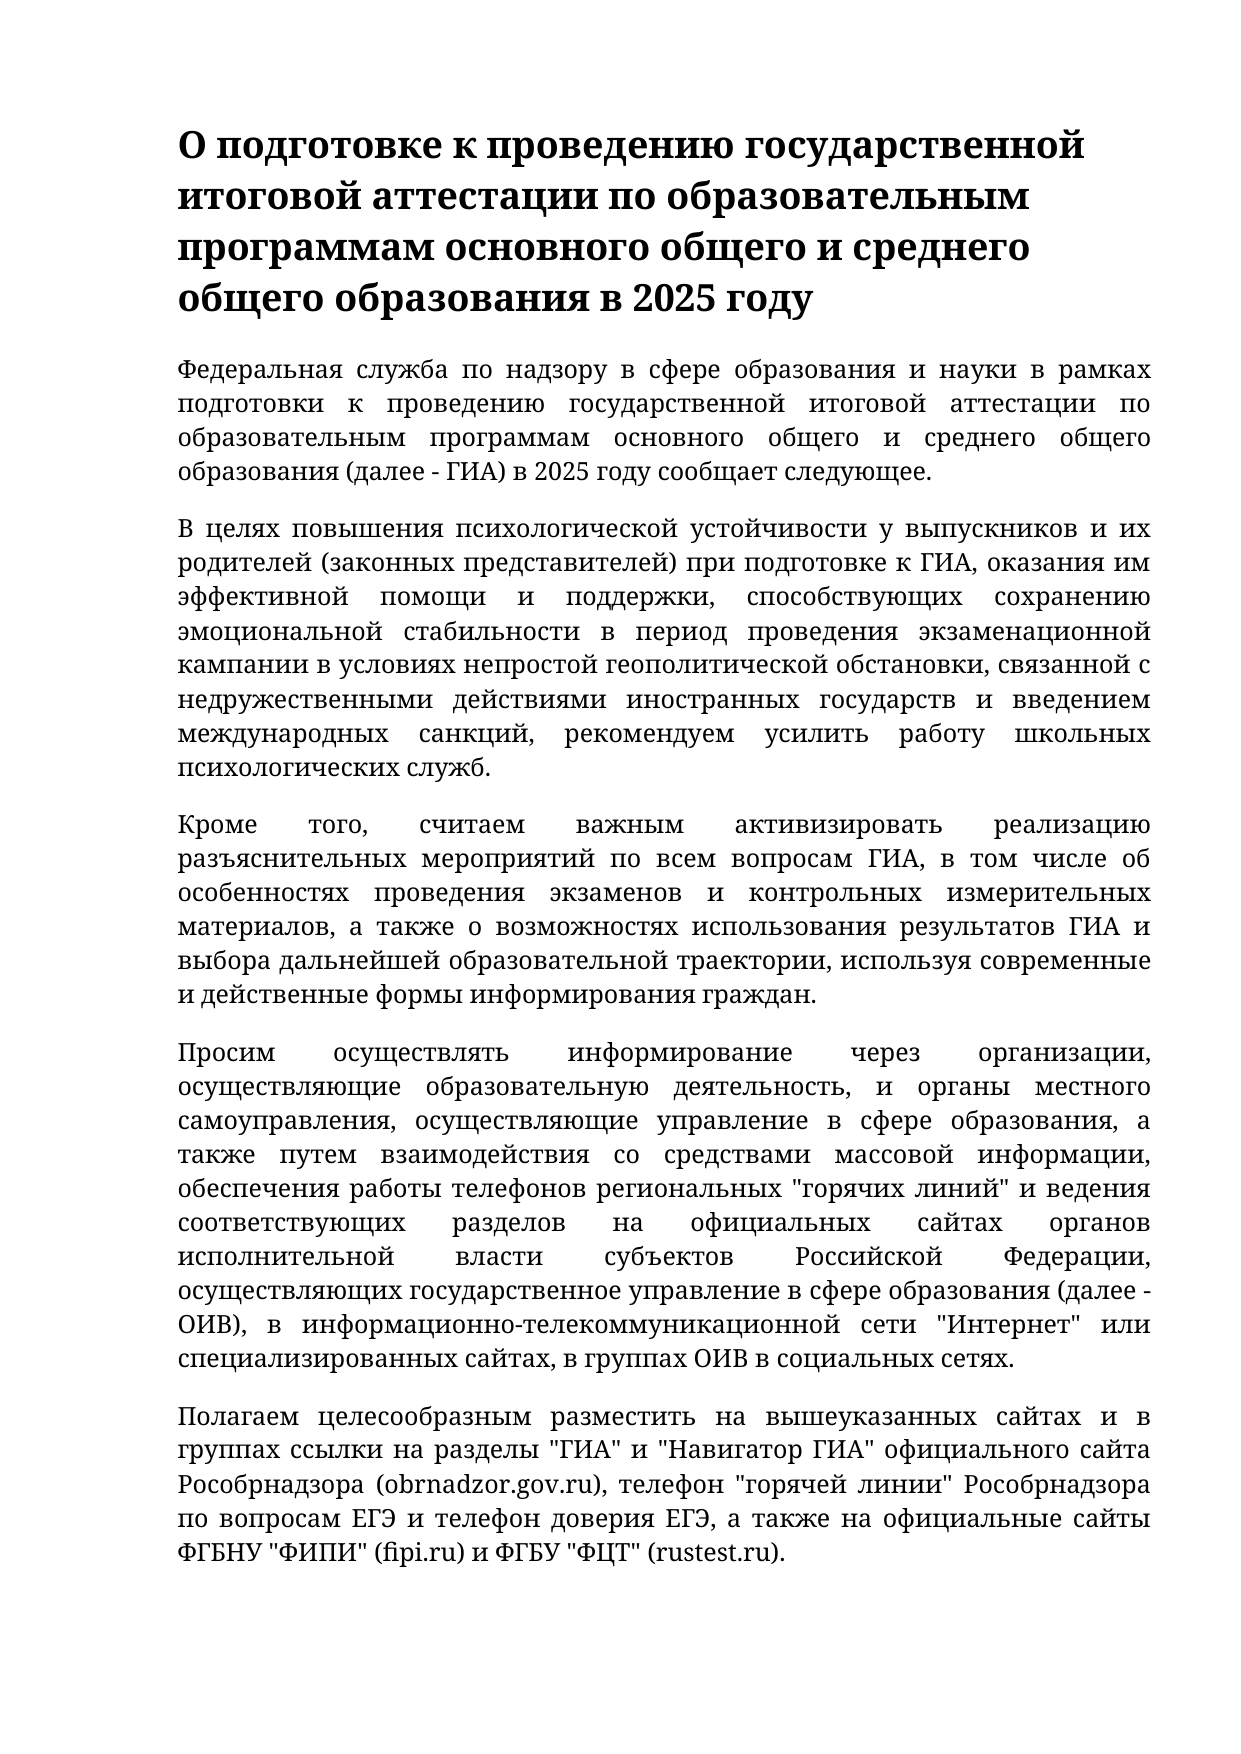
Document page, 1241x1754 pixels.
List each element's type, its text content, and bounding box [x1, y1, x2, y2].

subtitle О подготовке к проведению государственной итоговой аттестации по образовательным программам основного общего и среднего общего образования в 2025 году [177, 118, 1152, 322]
text Кроме того, считаем важным активизировать реализацию разъяснительных мероприятий по всем вопросам ГИА, в том числе об особенностях проведения экзаменов и контрольных измерительных материалов, а также о возможностях использования результатов ГИА и выбора дальнейшей образовательной траектории, используя современные и действенные формы информирования граждан. [177, 807, 1152, 1011]
text Федеральная служба по надзору в сфере образования и науки в рамках подготовки к проведению государственной итоговой аттестации по образовательным программам основного общего и среднего общего образования (далее - ГИА) в 2025 году сообщает следующее. [177, 351, 1152, 488]
text Полагаем целесообразным разместить на вышеуказанных сайтах и в группах ссылки на разделы "ГИА" и "Навигатор ГИА" официального сайта Рособрнадзора (obrnadzor.gov.ru), телефон "горячей линии" Рособрнадзора по вопросам ЕГЭ и телефон доверия ЕГЭ, а также на официальные сайты ФГБНУ "ФИПИ" (fipi.ru) и ФГБУ "ФЦТ" (rustest.ru). [177, 1398, 1152, 1568]
text В целях повышения психологической устойчивости у выпускников и их родителей (законных представителей) при подготовке к ГИА, оказания им эффективной помощи и поддержки, способствующих сохранению эмоциональной стабильности в период проведения экзаменационной кампании в условиях непростой геополитической обстановки, связанной с недружественными действиями иностранных государств и введением международных санкций, рекомендуем усилить работу школьных психологических служб. [177, 511, 1152, 783]
text Просим осуществлять информирование через организации, осуществляющие образовательную деятельность, и органы местного самоуправления, осуществляющие управление в сфере образования, а также путем взаимодействия со средствами массовой информации, обеспечения работы телефонов региональных "горячих линий" и ведения соответствующих разделов на официальных сайтах органов исполнительной власти субъектов Российской Федерации, осуществляющих государственное управление в сфере образования (далее - ОИВ), в информационно-телекоммуникационной сети "Интернет" или специализированных сайтах, в группах ОИВ в социальных сетях. [177, 1034, 1152, 1375]
